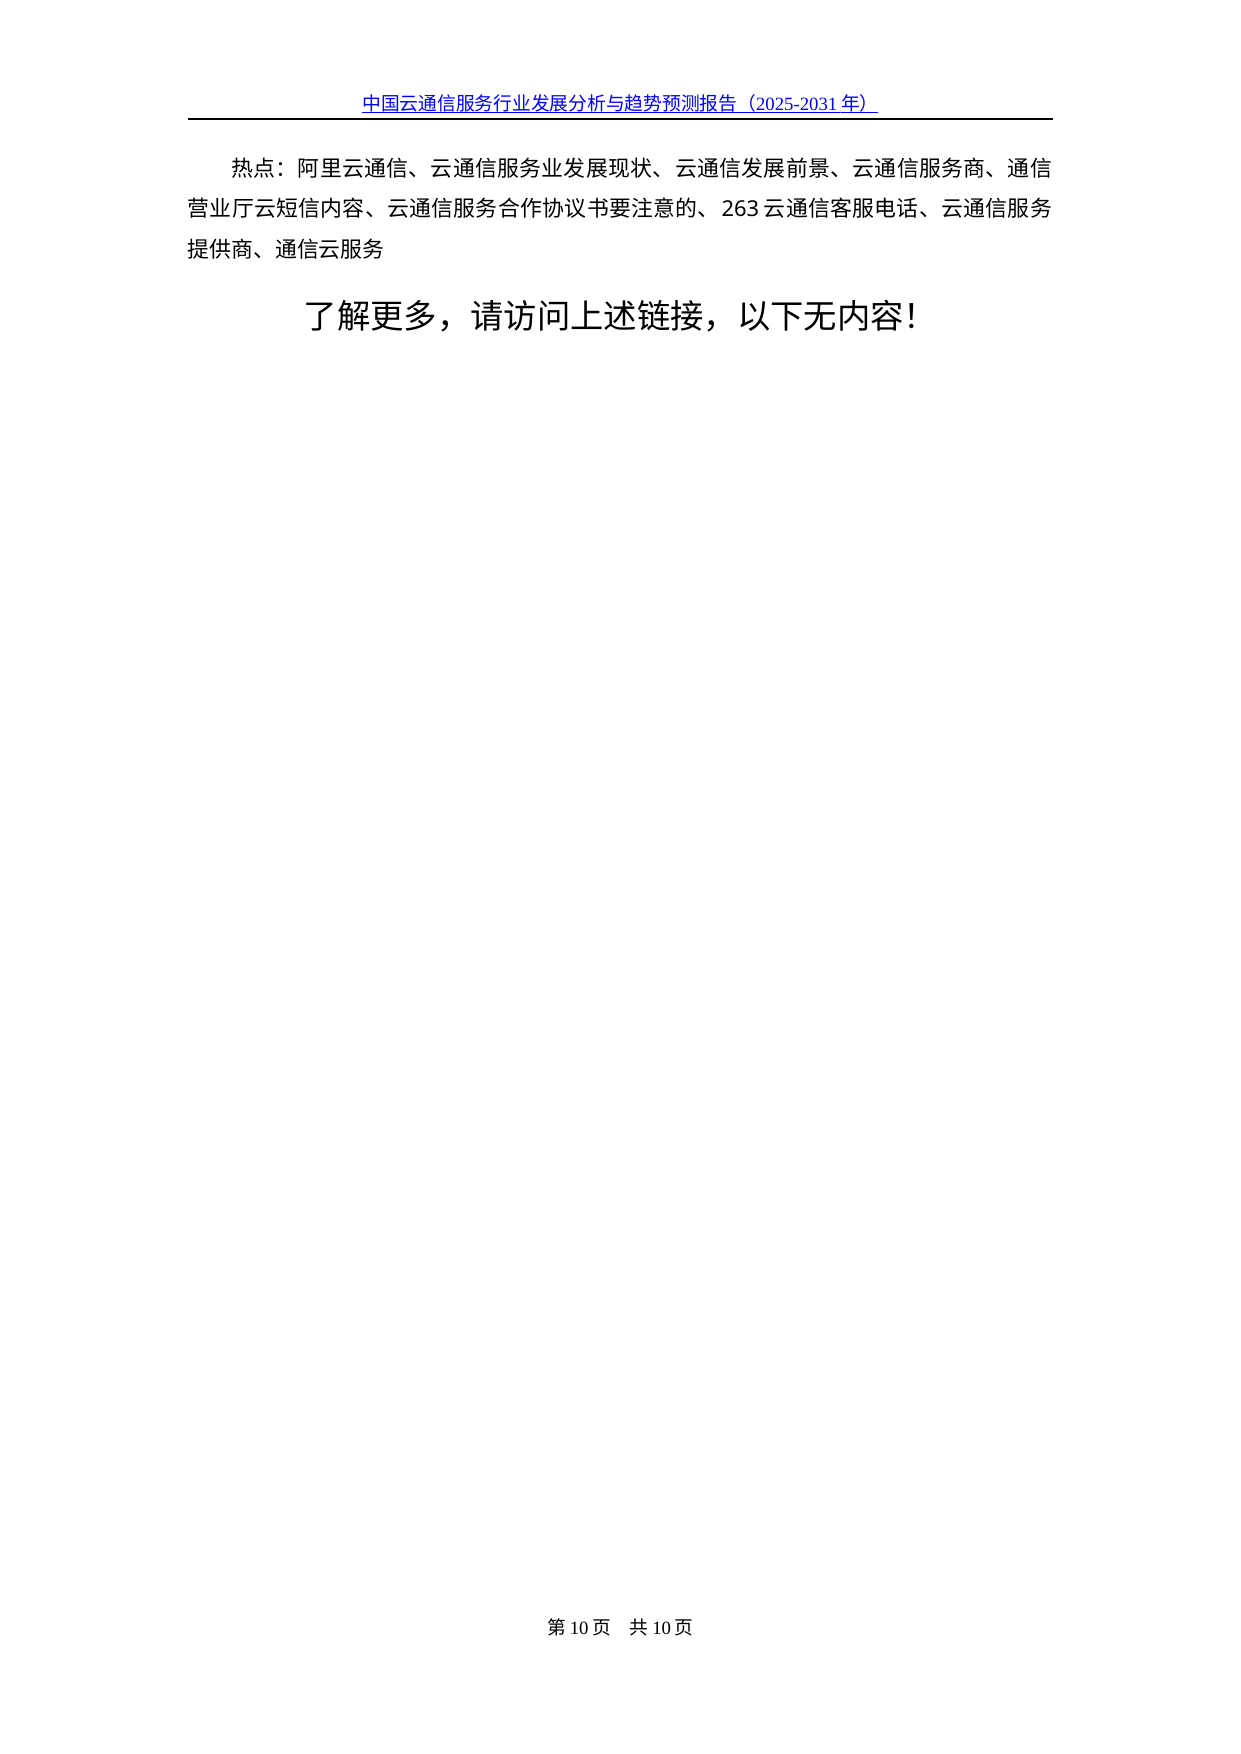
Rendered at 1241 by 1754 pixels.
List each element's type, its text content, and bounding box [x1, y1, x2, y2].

text 热点：阿里云通信、云通信服务业发展现状、云通信发展前景、云通信服务商、通信营业厅云短信内容、云通信服务合作协议书要注意的、263云通信客服电话、云通信服务提供商、通信云服务 [187, 150, 1053, 264]
title 了解更多，请访问上述链接，以下无内容！ [187, 282, 1053, 347]
